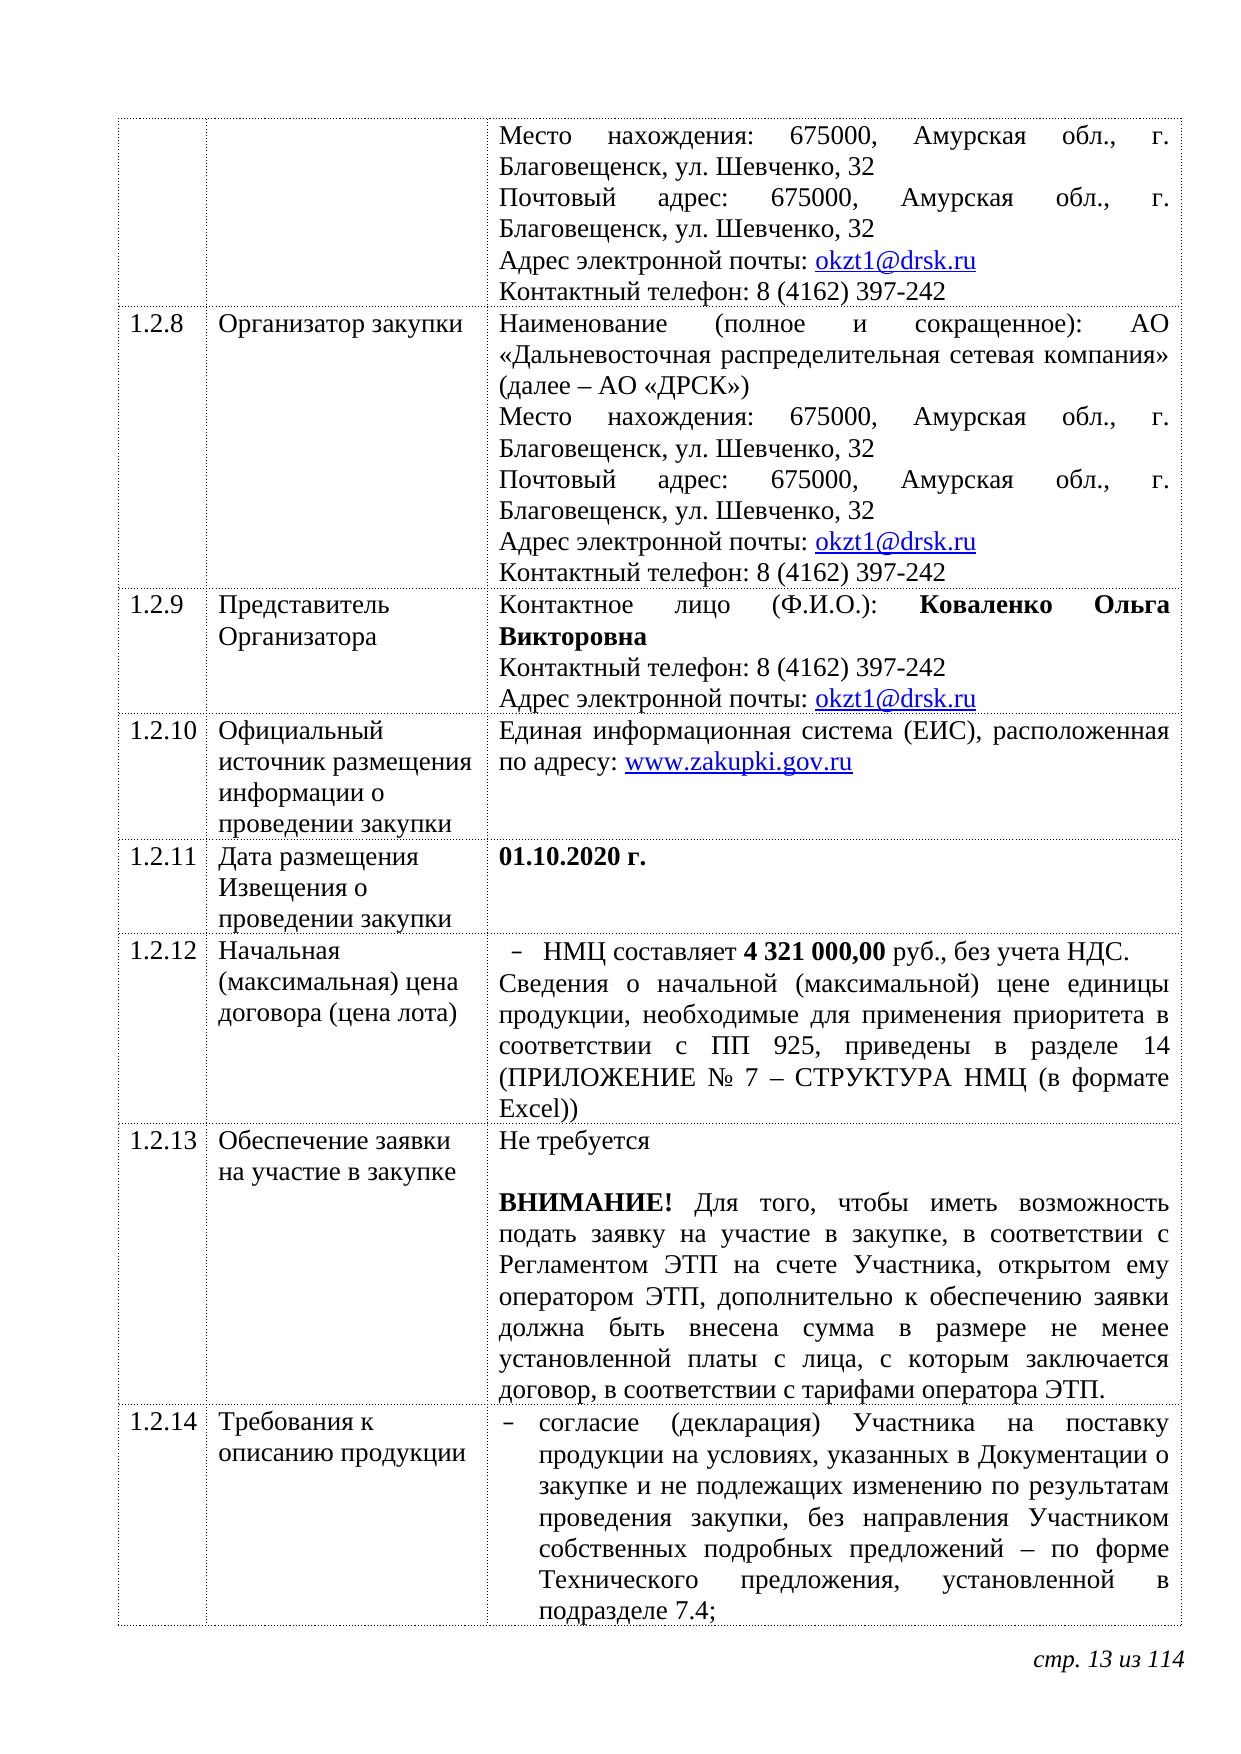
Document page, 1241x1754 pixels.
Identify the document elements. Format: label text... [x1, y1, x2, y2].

table_cell Начальная (максимальная) цена договора (цена лота) [207, 933, 487, 1123]
table_cell Официальный источник размещения информации о проведении закупки [207, 713, 487, 839]
table_cell согласие (декларация) Участника на поставку продукции на условиях, указанных в Документации о закупке и не подлежащих изменению по результатам проведения закупки, без направления Участником собственных подробных предложений – по форме Технического предложения, установленной в подразделе 7.4; [487, 1404, 1181, 1625]
table_cell Дата размещения Извещения о проведении закупки [207, 839, 487, 933]
table_cell Организатор закупки [207, 306, 487, 587]
table_cell [118, 1123, 207, 1404]
table_cell 01.10.2020 г. [487, 839, 1181, 933]
table_cell [118, 839, 207, 933]
table_cell Заказчик [207, 118, 487, 306]
table_cell Требования к описанию продукции [207, 1404, 487, 1625]
table_cell Обеспечение заявки на участие в закупке [207, 1123, 487, 1404]
table_cell Контактное лицо (Ф.И.О.): Коваленко Ольга Викторовна Контактный телефон: 8 (4162) 397-242 Адрес электронной почты: okzt1@drsk.ru [487, 588, 1181, 713]
table_cell [118, 306, 207, 587]
table_cell Представитель Организатора [207, 588, 487, 713]
table_cell НМЦ составляет 4 321 000,00 руб., без учета НДС. Сведения о начальной (максимальной) цене единицы продукции, необходимые для применения приоритета в соответствии с ПП 925, приведены в разделе 14 (ПРИЛОЖЕНИЕ № 7 – СТРУКТУРА НМЦ (в формате Excel)) [487, 933, 1181, 1123]
table_cell [118, 588, 207, 713]
table_cell Единая информационная система (ЕИС), расположенная по адресу: www.zakupki.gov.ru [487, 713, 1181, 839]
table_cell [118, 933, 207, 1123]
table_cell [118, 118, 207, 306]
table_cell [487, 118, 1181, 306]
table_cell Не требуется ВНИМАНИЕ! Для того, чтобы иметь возможность подать заявку на участие в закупке, в соответствии с Регламентом ЭТП на счете Участника, открытом ему оператором ЭТП, дополнительно к обеспечению заявки должна быть внесена сумма в размере не менее установленной платы с лица, с которым заключается договор, в соответствии с тарифами оператора ЭТП. [487, 1123, 1181, 1404]
table_cell [118, 713, 207, 839]
table_cell [118, 1404, 207, 1625]
